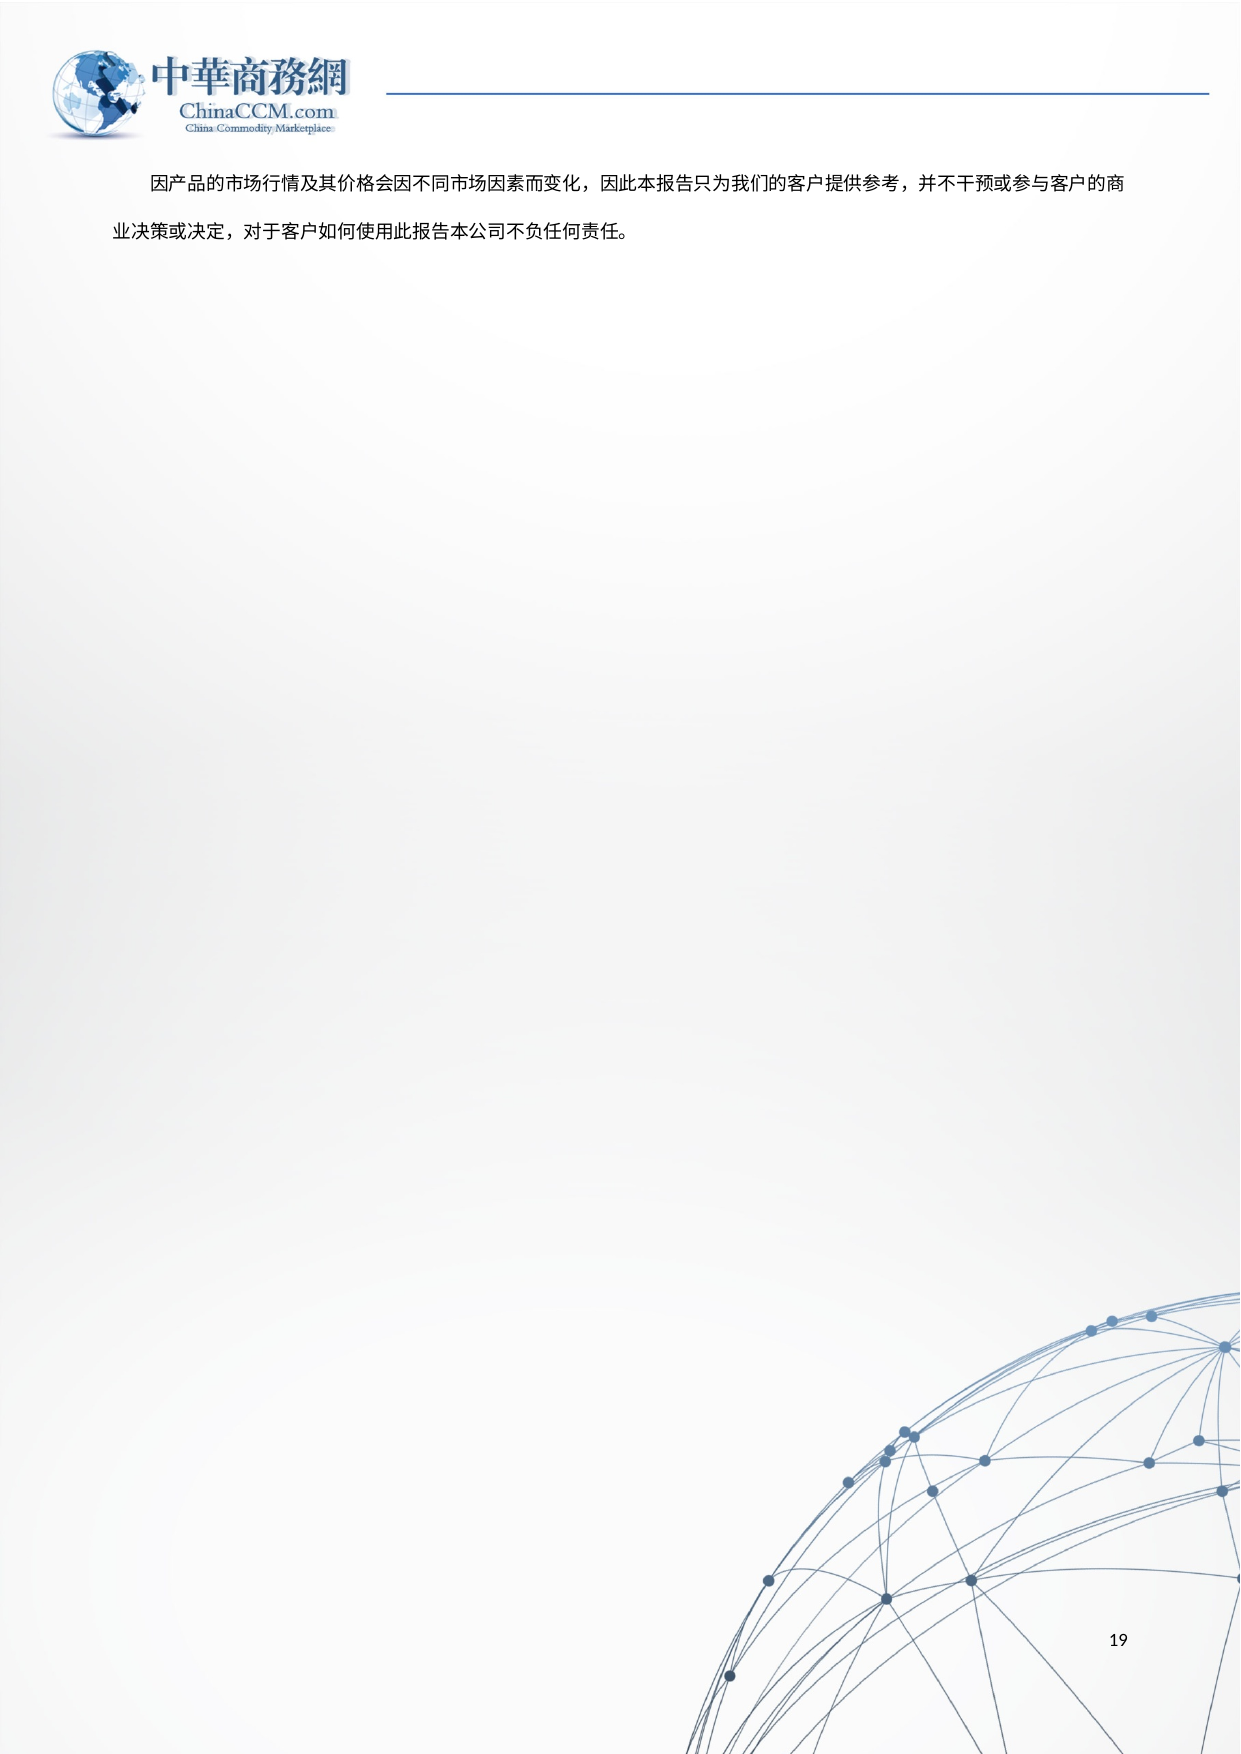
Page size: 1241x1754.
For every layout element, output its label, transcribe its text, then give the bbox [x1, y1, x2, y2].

picture [0, 2, 1240, 1754]
text 因产品的市场行情及其价格会因不同市场因素而变化，因此本报告只为我们的客户提供参考，并不干预或参与客户的商业决策或决定，对于客户如何使用此报告本公司不负任何责任。 [112, 166, 1128, 247]
